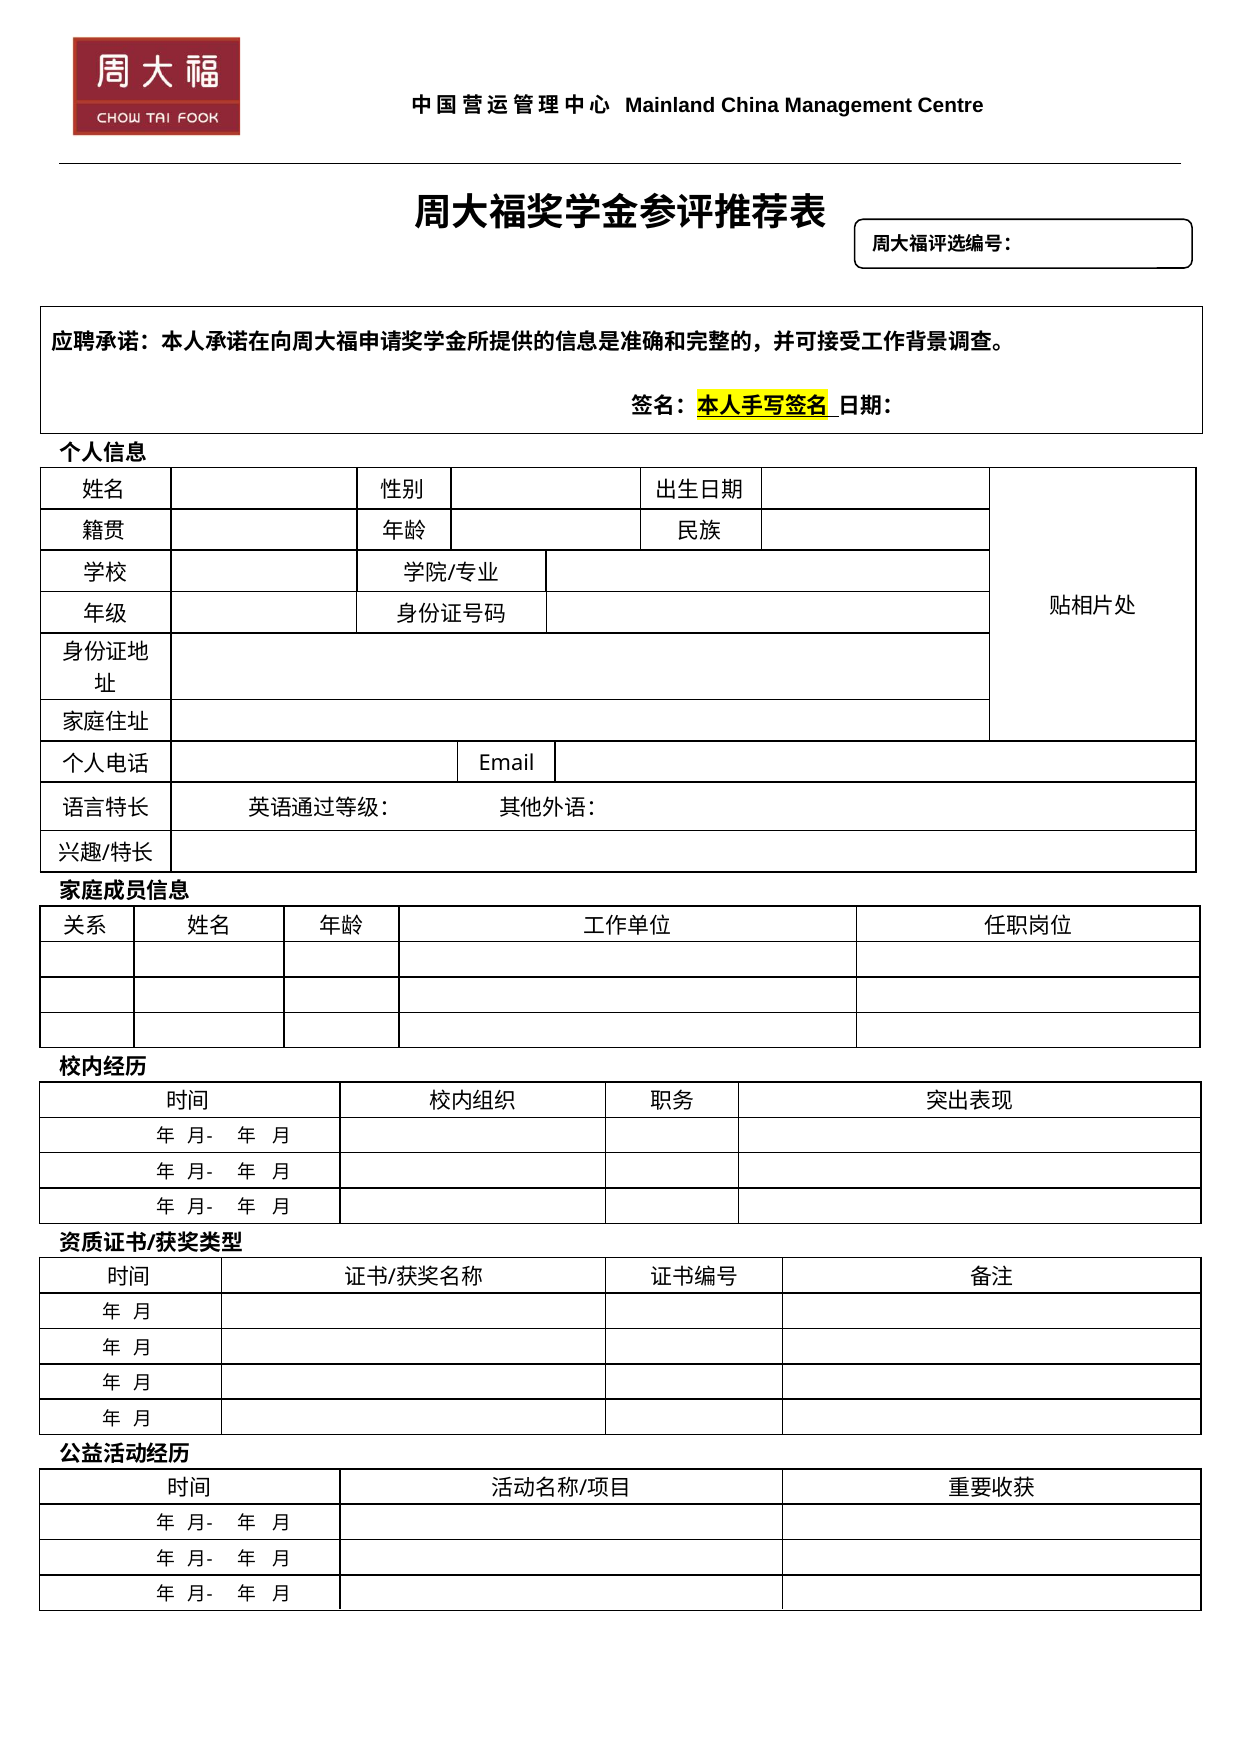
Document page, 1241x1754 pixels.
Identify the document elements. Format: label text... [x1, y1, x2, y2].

table_cell [400, 942, 856, 976]
table_header 贴相片处 [990, 468, 1195, 740]
table_header 姓名 [41, 468, 170, 508]
table_cell [172, 551, 356, 591]
text 周大福奖学金参评推荐表 [59, 176, 1181, 241]
table_cell [739, 1189, 1200, 1223]
table_cell [341, 1576, 782, 1609]
table_cell [341, 1505, 782, 1539]
table_cell [172, 742, 457, 781]
table_cell [857, 978, 1199, 1011]
table_cell 学院/专业 [358, 551, 545, 591]
table_cell [606, 1118, 738, 1152]
table_cell 年龄 [358, 510, 450, 549]
table_cell [606, 1294, 782, 1327]
table_cell 年 月- 年 月 [40, 1153, 339, 1187]
table_cell 身份证地址 [41, 634, 170, 698]
table_cell [41, 978, 133, 1011]
table_header [452, 468, 640, 508]
table_cell [222, 1400, 605, 1434]
table_cell [606, 1189, 738, 1223]
table_header 工作单位 [400, 907, 856, 941]
table_cell 年 月 [40, 1329, 221, 1363]
table_cell [783, 1365, 1200, 1398]
table_cell [285, 942, 398, 976]
table_header 姓名 [135, 907, 283, 941]
table_cell 兴趣/特长 [41, 831, 170, 871]
table_cell [341, 1189, 605, 1223]
table_cell [783, 1576, 1200, 1609]
table_header 性别 [358, 468, 450, 508]
table_cell [172, 592, 356, 632]
table_cell [222, 1294, 605, 1327]
table_cell Email [458, 742, 554, 781]
table_cell [222, 1329, 605, 1363]
table_cell [172, 831, 1195, 871]
table_cell [285, 1013, 398, 1047]
table_cell [41, 1013, 133, 1047]
table_cell [547, 592, 989, 632]
table_cell [222, 1365, 605, 1398]
table_cell 家庭住址 [41, 700, 170, 740]
picture [71, 36, 241, 137]
table_cell 年 月- 年 月 [40, 1576, 339, 1609]
table_cell [547, 551, 989, 591]
table_cell 籍贯 [41, 510, 170, 549]
table_cell 年 月 [40, 1365, 221, 1398]
table_header 活动名称/项目 [341, 1470, 782, 1503]
table_cell [762, 510, 989, 549]
text 个人信息 [59, 434, 1181, 467]
table_header 任职岗位 [857, 907, 1199, 941]
table_header 重要收获 [783, 1470, 1200, 1503]
table_cell [135, 978, 283, 1011]
table_cell 身份证号码 [357, 592, 546, 632]
table_cell [606, 1153, 738, 1187]
table_cell 语言特长 [41, 783, 170, 830]
table_header 年龄 [285, 907, 398, 941]
table_cell [739, 1118, 1200, 1152]
table_cell [341, 1540, 782, 1574]
table_cell [172, 510, 356, 549]
table_cell [452, 510, 640, 549]
table_cell [783, 1540, 1200, 1574]
table_cell [783, 1329, 1200, 1363]
table_cell [606, 1365, 782, 1398]
table_cell [135, 1013, 283, 1047]
table_header 突出表现 [739, 1083, 1200, 1116]
table_cell [857, 942, 1199, 976]
table_cell [400, 1013, 856, 1047]
table_cell 个人电话 [41, 742, 170, 781]
text 资质证书/获奖类型 [59, 1224, 1181, 1257]
table_header 职务 [606, 1083, 738, 1116]
table_cell 年 月 [40, 1294, 221, 1327]
table_cell [739, 1153, 1200, 1187]
text 家庭成员信息 [59, 873, 1181, 905]
table_cell 年 月 [40, 1400, 221, 1434]
table_header 校内组织 [341, 1083, 605, 1116]
table_cell [783, 1505, 1200, 1539]
table_header [172, 468, 356, 508]
table_cell [556, 742, 1195, 781]
table_header 时间 [40, 1083, 339, 1116]
text 校内经历 [59, 1048, 1181, 1081]
table_cell [606, 1329, 782, 1363]
table_cell 英语通过等级： 其他外语： [172, 783, 1195, 830]
table_cell [783, 1294, 1200, 1327]
table_cell 年 月- 年 月 [40, 1118, 339, 1152]
table_cell 年 月- 年 月 [40, 1540, 339, 1574]
table_cell [783, 1400, 1200, 1434]
table_header [762, 468, 989, 508]
table_header 备注 [783, 1258, 1200, 1292]
table_cell 年 月- 年 月 [40, 1505, 339, 1539]
table_cell 年级 [41, 592, 170, 632]
table_header 时间 [40, 1258, 221, 1292]
table_header 证书编号 [606, 1258, 782, 1292]
table_cell [606, 1400, 782, 1434]
text 公益活动经历 [59, 1435, 1181, 1468]
table_cell [285, 978, 398, 1011]
table_cell [341, 1118, 605, 1152]
table_cell 年 月- 年 月 [40, 1189, 339, 1223]
table_cell [341, 1153, 605, 1187]
table_header 出生日期 [641, 468, 761, 508]
table_header 时间 [40, 1470, 339, 1503]
table_cell [172, 634, 989, 698]
table_header 关系 [41, 907, 133, 941]
table_cell [857, 1013, 1199, 1047]
table_cell [41, 942, 133, 976]
table_cell [400, 978, 856, 1011]
table_cell [135, 942, 283, 976]
table_cell [172, 700, 989, 740]
table_cell 民族 [641, 510, 761, 549]
table_header 证书/获奖名称 [222, 1258, 605, 1292]
table_cell 学校 [41, 551, 170, 591]
table_header 应聘承诺：本人承诺在向周大福申请奖学金所提供的信息是准确和完整的，并可接受工作背景调查。 签名：本人手写签名 日期： [41, 307, 1202, 433]
